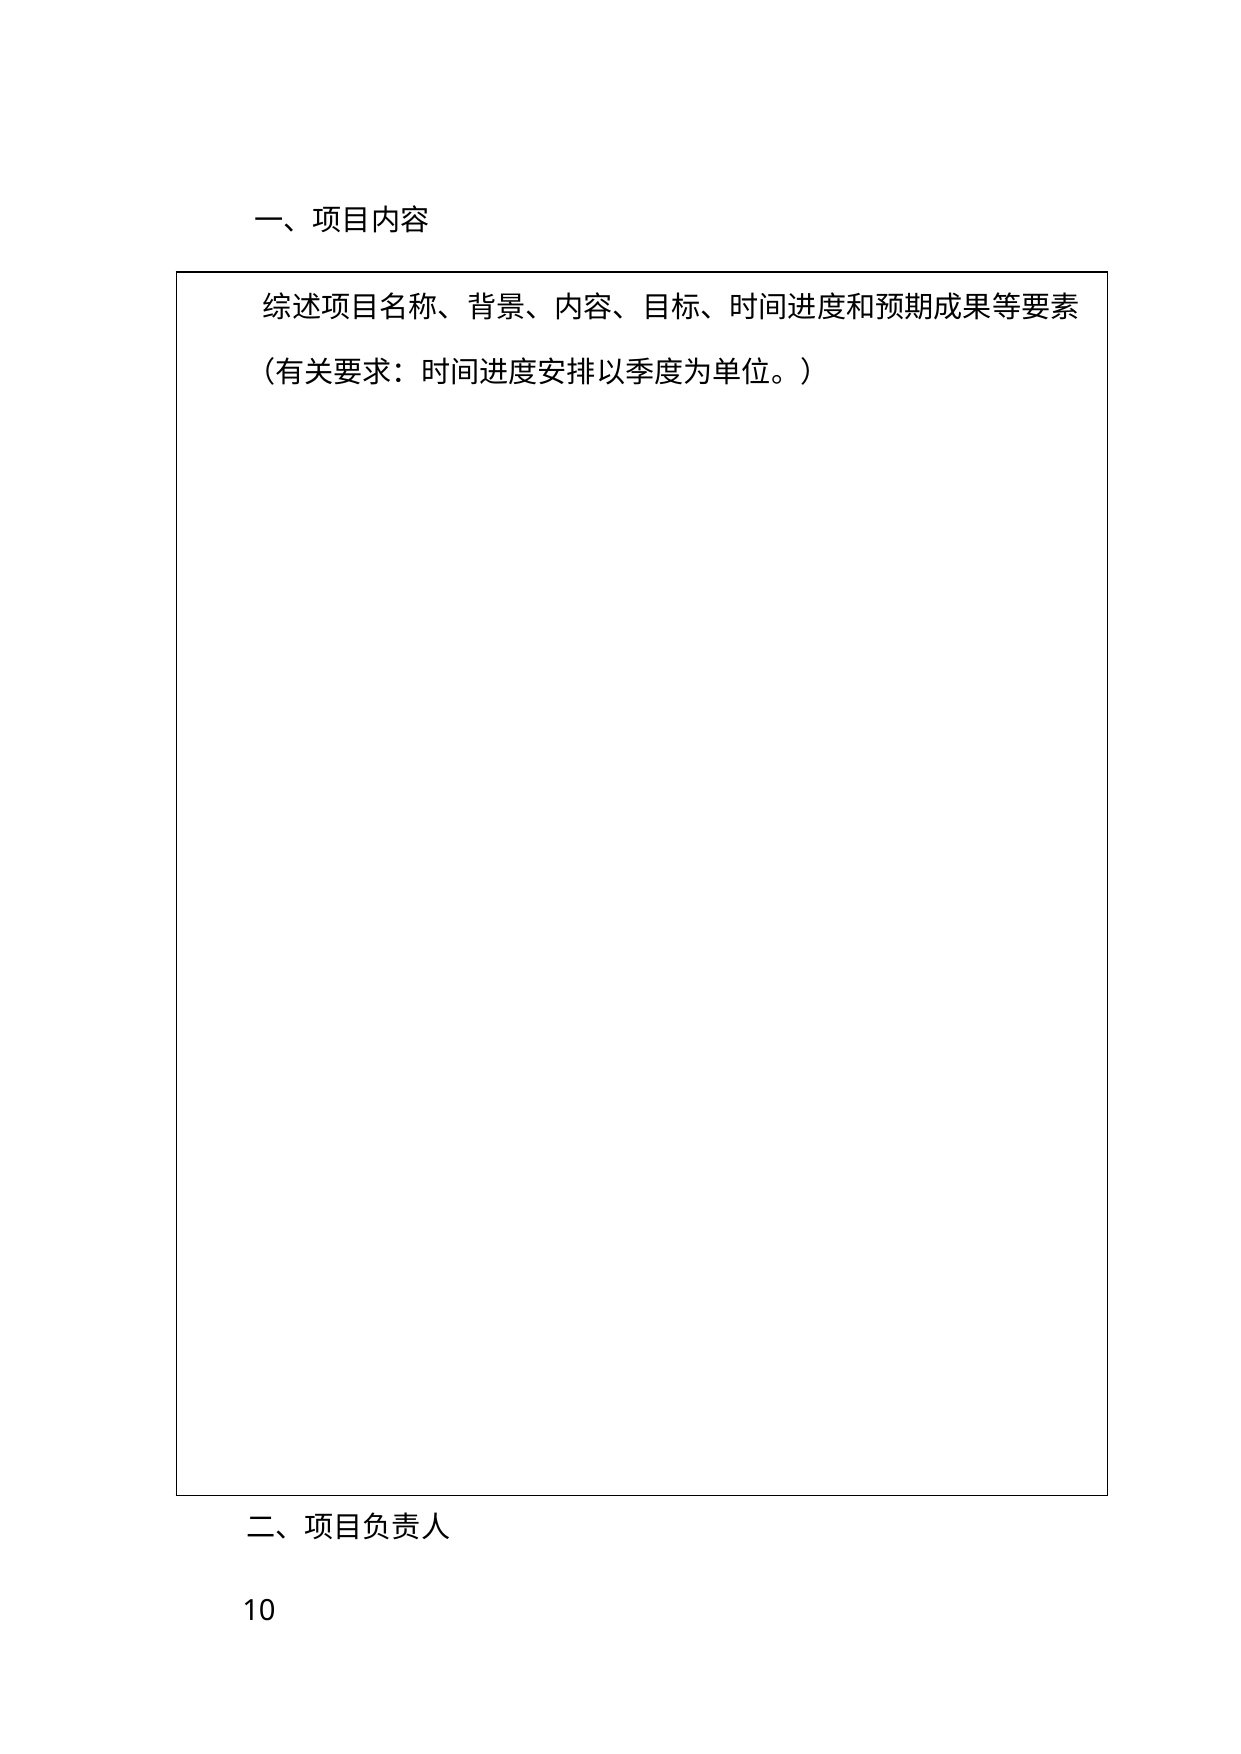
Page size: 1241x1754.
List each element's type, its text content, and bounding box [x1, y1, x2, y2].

table_header 综述项目名称、背景、内容、目标、时间进度和预期成果等要素 （有关要求：时间进度安排以季度为单位。） [177, 273, 1107, 1495]
text 二、项目负责人 [187, 1496, 1053, 1548]
text 一、项目内容 [187, 184, 1053, 242]
